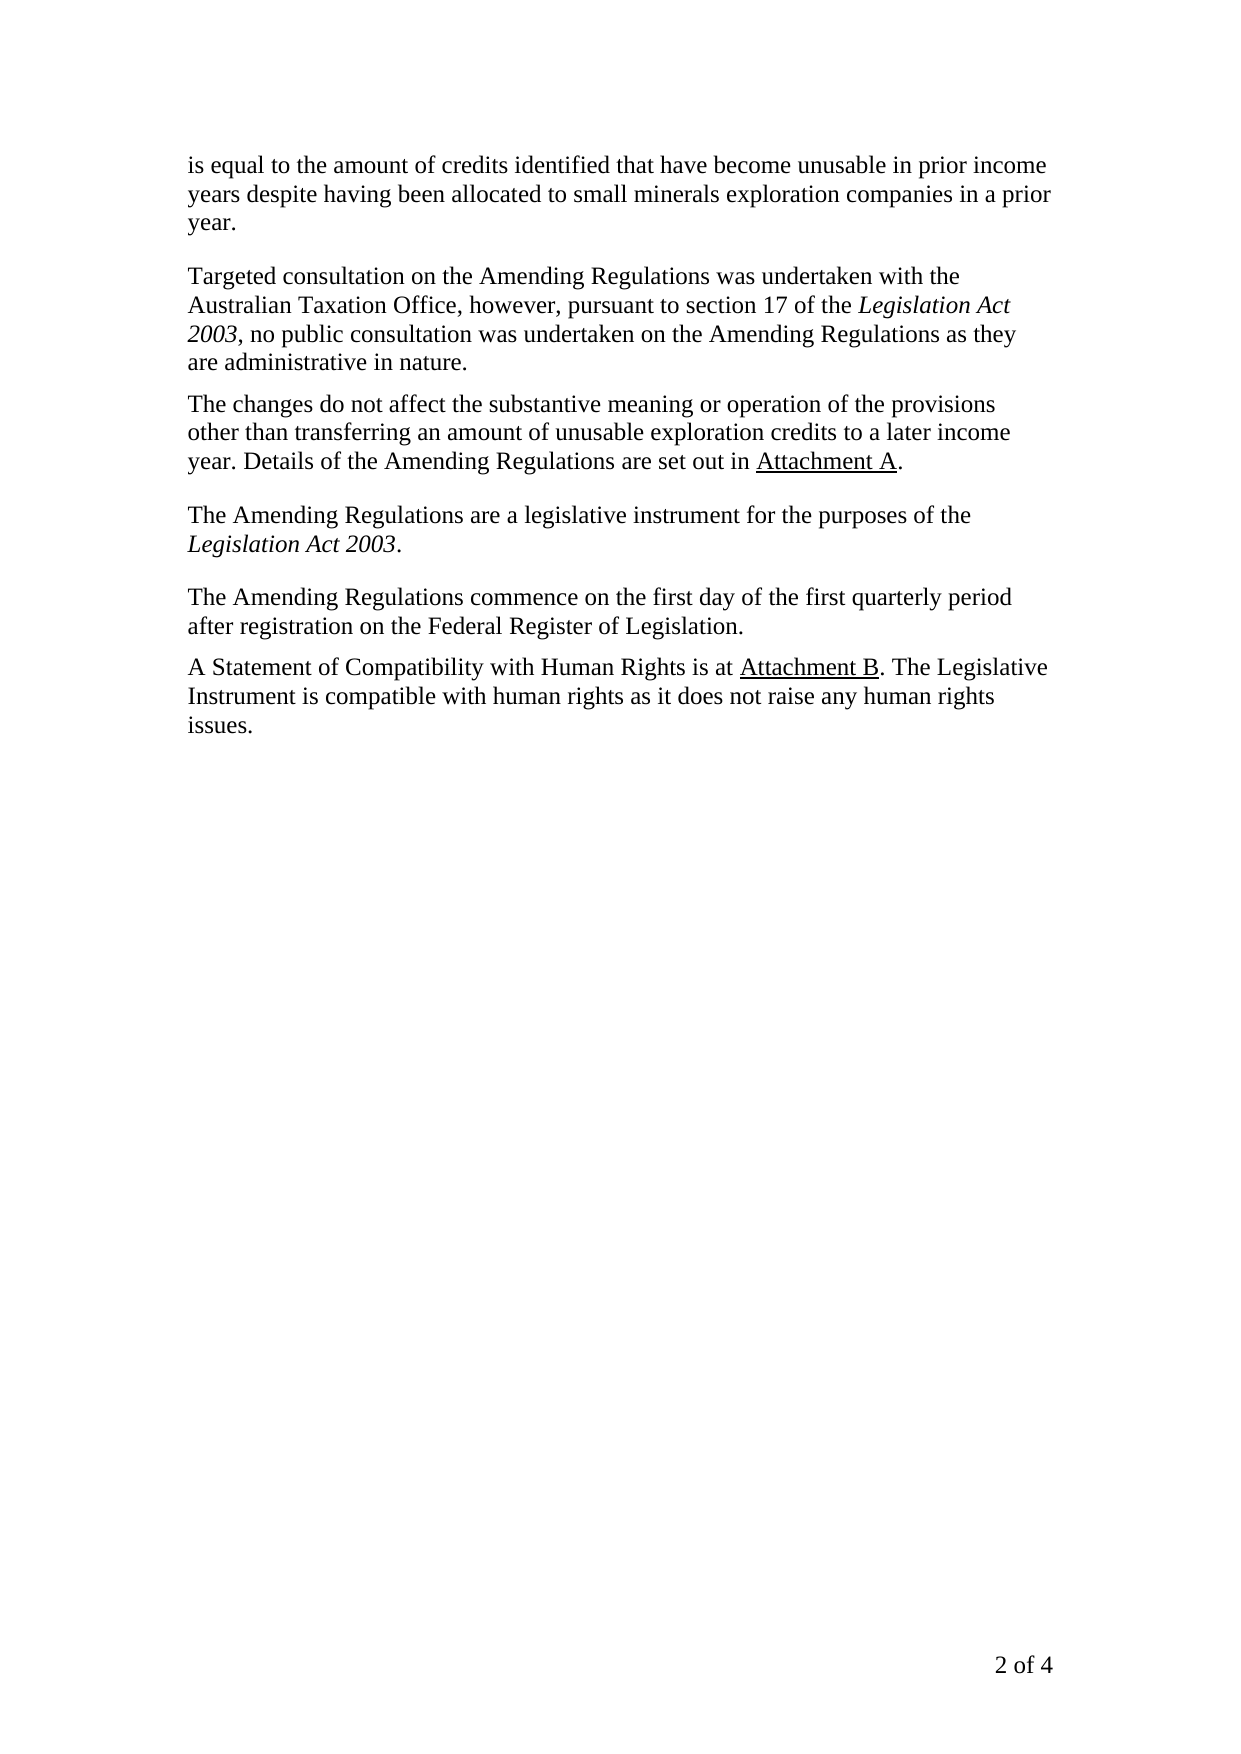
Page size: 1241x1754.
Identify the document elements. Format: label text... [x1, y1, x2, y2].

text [187, 150, 1053, 236]
text A Statement of Compatibility with Human Rights is at Attachment B. The Legislative Instrument is compatible with human rights as it does not raise any human rights issues. [187, 652, 1053, 739]
text The changes do not affect the substantive meaning or operation of the provisions other than transferring an amount of unusable exploration credits to a later income year. Details of the Amending Regulations are set out in Attachment A. [187, 389, 1053, 475]
text Targeted consultation on the Amending Regulations was undertaken with the Australian Taxation Office, however, pursuant to section 17 of the Legislation Act 2003, no public consultation was undertaken on the Amending Regulations as they are administrative in nature. [187, 261, 1053, 376]
text The Amending Regulations are a legislative instrument for the purposes of the Legislation Act 2003. [187, 500, 1053, 557]
text The Amending Regulations commence on the first day of the first quarterly period after registration on the Federal Register of Legislation. [187, 582, 1053, 640]
